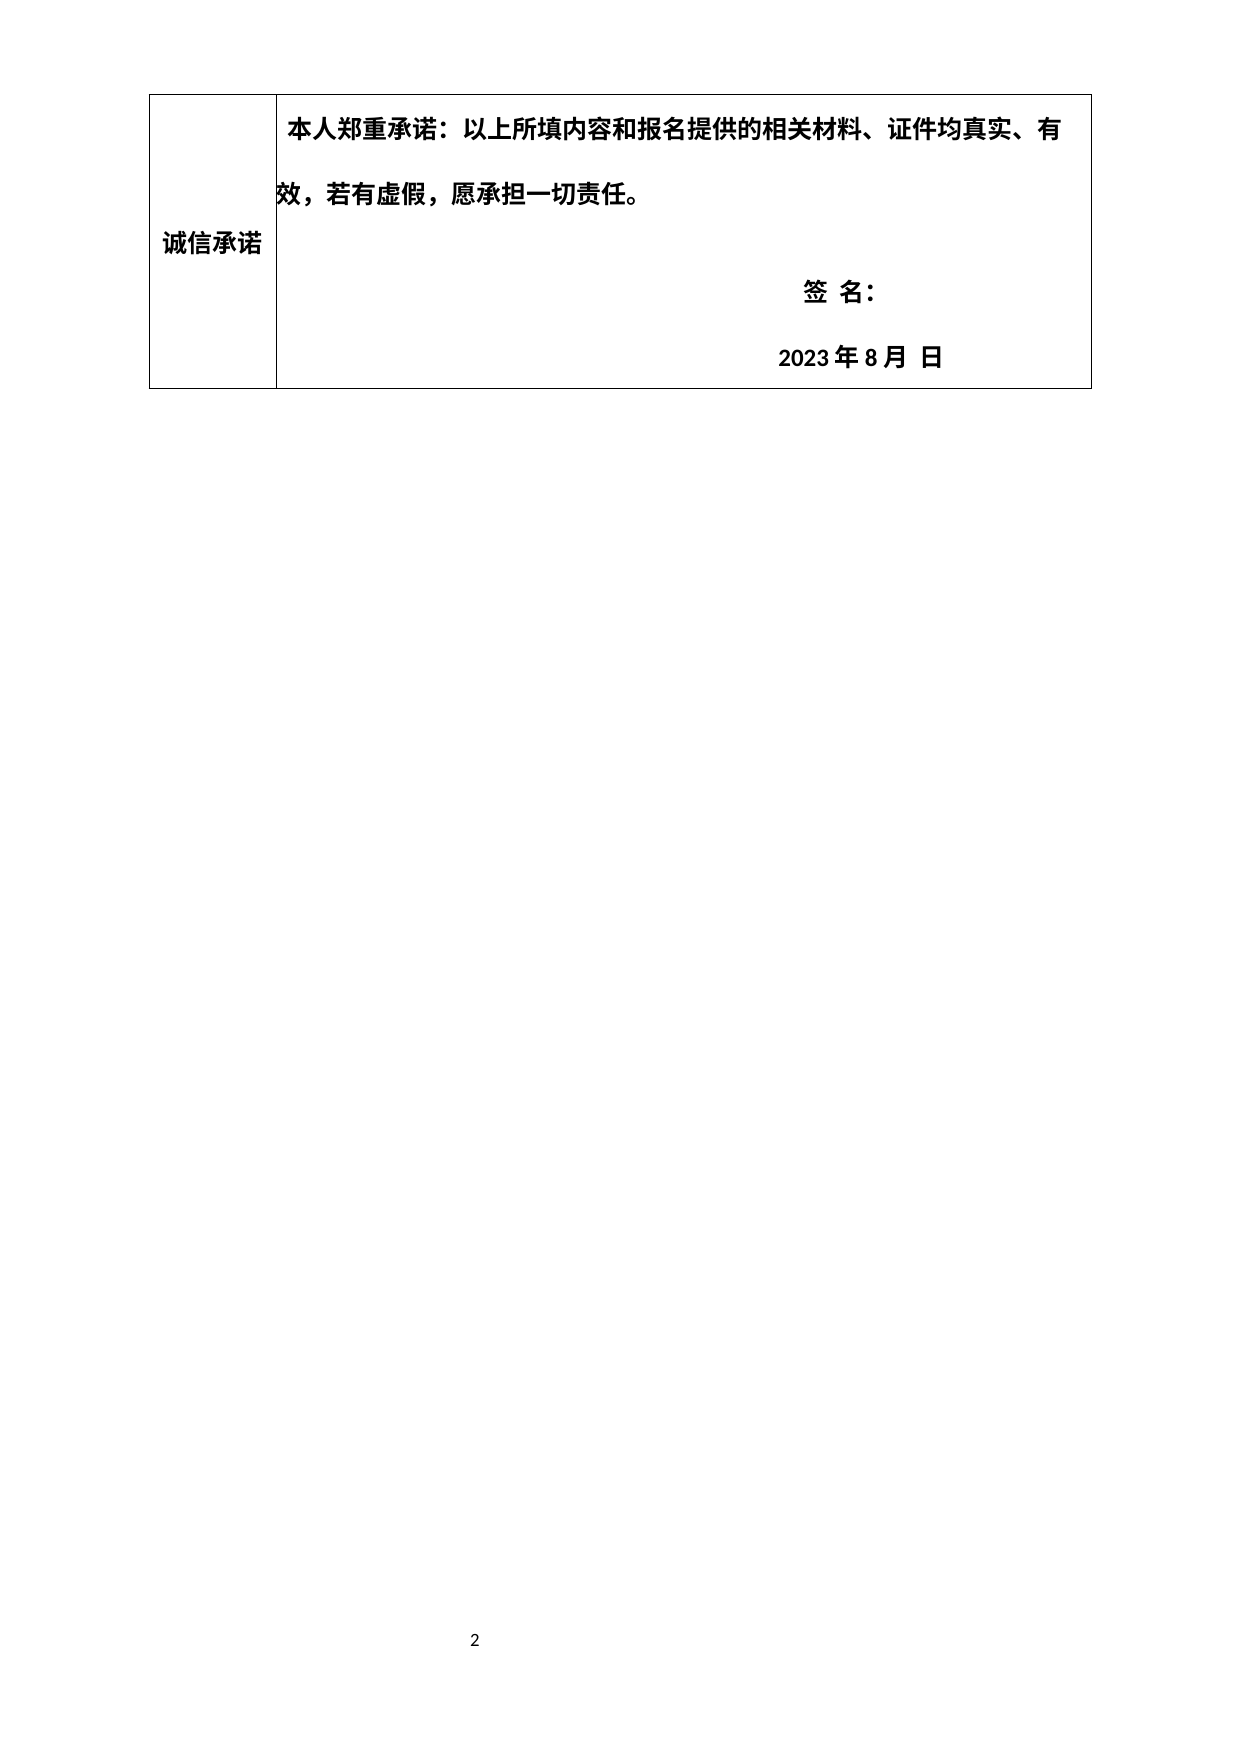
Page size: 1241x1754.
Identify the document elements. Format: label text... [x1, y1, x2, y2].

table_cell 诚信承诺 [150, 95, 276, 388]
table_cell 本人郑重承诺：以上所填内容和报名提供的相关材料、证件均真实、有效，若有虚假，愿承担一切责任。 签 名： 2023年 8 月 日 [277, 95, 1091, 388]
